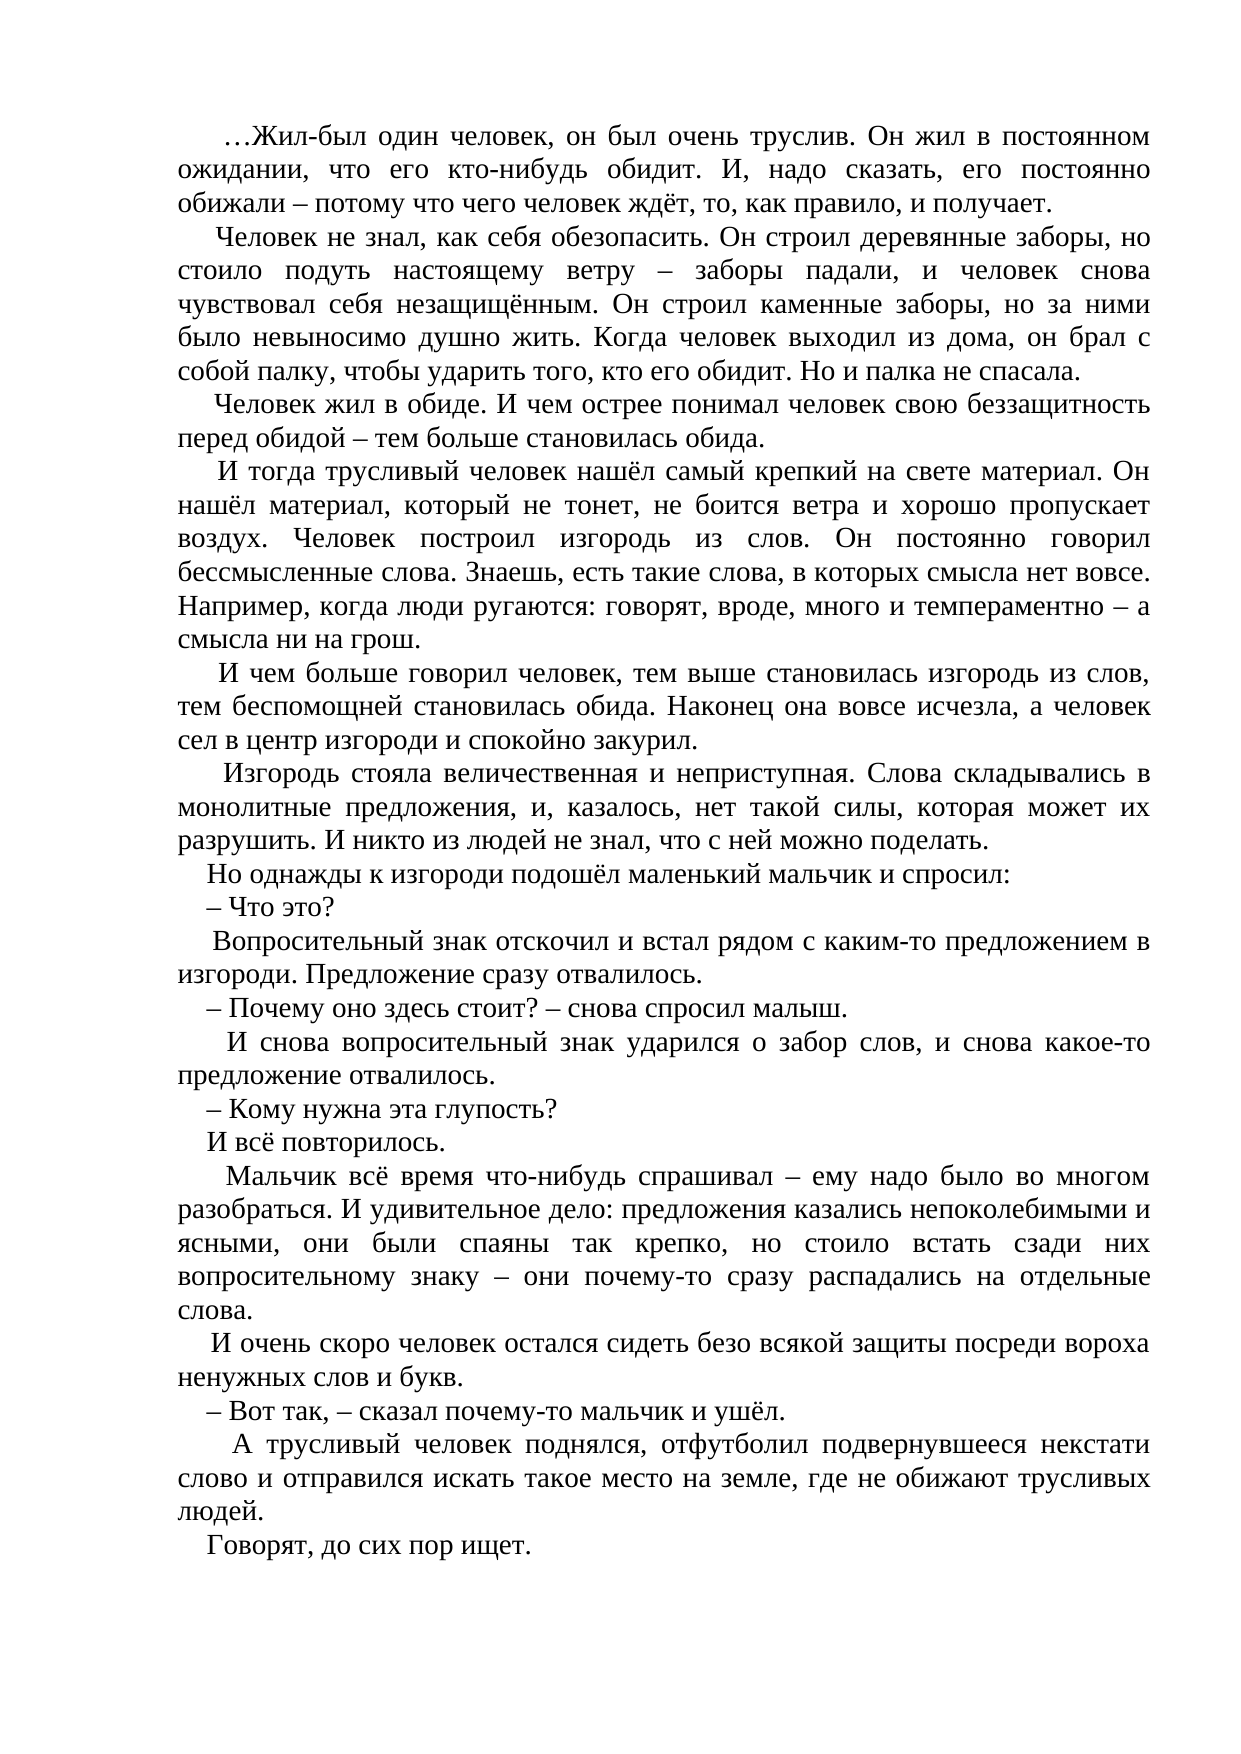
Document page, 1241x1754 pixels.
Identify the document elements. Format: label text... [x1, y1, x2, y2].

text И очень скоро человек остался сидеть безо всякой защиты посреди вороха ненужных слов и букв. [177, 1326, 1152, 1393]
text Вопросительный знак отскочил и встал рядом с каким-то предложением в изгороди. Предложение сразу отвалилось. [177, 923, 1152, 990]
text Человек жил в обиде. И чем острее понимал человек свою беззащитность перед обидой – тем больше становилась обида. [177, 386, 1152, 453]
text И снова вопросительный знак ударился о забор слов, и снова какое-то предложение отвалилось. [177, 1024, 1152, 1091]
text Говорят, до сих пор ищет. [177, 1527, 1152, 1560]
text И тогда трусливый человек нашёл самый крепкий на свете материал. Он нашёл материал, который не тонет, не боится ветра и хорошо пропускает воздух. Человек построил изгородь из слов. Он постоянно говорил бессмысленные слова. Знаешь, есть такие слова, в которых смысла нет вовсе. Например, когда люди ругаются: говорят, вроде, много и темпераментно – а смысла ни на грош. [177, 453, 1152, 655]
text Но однажды к изгороди подошёл маленький мальчик и спросил: [177, 856, 1152, 889]
text – Вот так, – сказал почему-то мальчик и ушёл. [177, 1393, 1152, 1426]
text Изгородь стояла величественная и неприступная. Слова складывались в монолитные предложения, и, казалось, нет такой силы, которая может их разрушить. И никто из людей не знал, что с ней можно поделать. [177, 755, 1152, 856]
text …Жил-был один человек, он был очень труслив. Он жил в постоянном ожидании, что его кто-нибудь обидит. И, надо сказать, его постоянно обижали – потому что чего человек ждёт, то, как правило, и получает. [177, 118, 1152, 219]
text А трусливый человек поднялся, отфутболил подвернувшееся некстати слово и отправился искать такое место на земле, где не обижают трусливых людей. [177, 1426, 1152, 1527]
text Мальчик всё время что-нибудь спрашивал – ему надо было во многом разобраться. И удивительное дело: предложения казались непоколебимыми и ясными, они были спаяны так крепко, но стоило встать сзади них вопросительному знаку – они почему-то сразу распадались на отдельные слова. [177, 1158, 1152, 1326]
text И всё повторилось. [177, 1124, 1152, 1158]
text – Кому нужна эта глупость? [177, 1091, 1152, 1124]
text Человек не знал, как себя обезопасить. Он строил деревянные заборы, но стоило подуть настоящему ветру – заборы падали, и человек снова чувствовал себя незащищённым. Он строил каменные заборы, но за ними было невыносимо душно жить. Когда человек выходил из дома, он брал с собой палку, чтобы ударить того, кто его обидит. Но и палка не спасала. [177, 219, 1152, 386]
text – Что это? [177, 889, 1152, 923]
text И чем больше говорил человек, тем выше становилась изгородь из слов, тем беспомощней становилась обида. Наконец она вовсе исчезла, а человек сел в центр изгороди и спокойно закурил. [177, 655, 1152, 755]
text – Почему оно здесь стоит? – снова спросил малыш. [177, 990, 1152, 1024]
